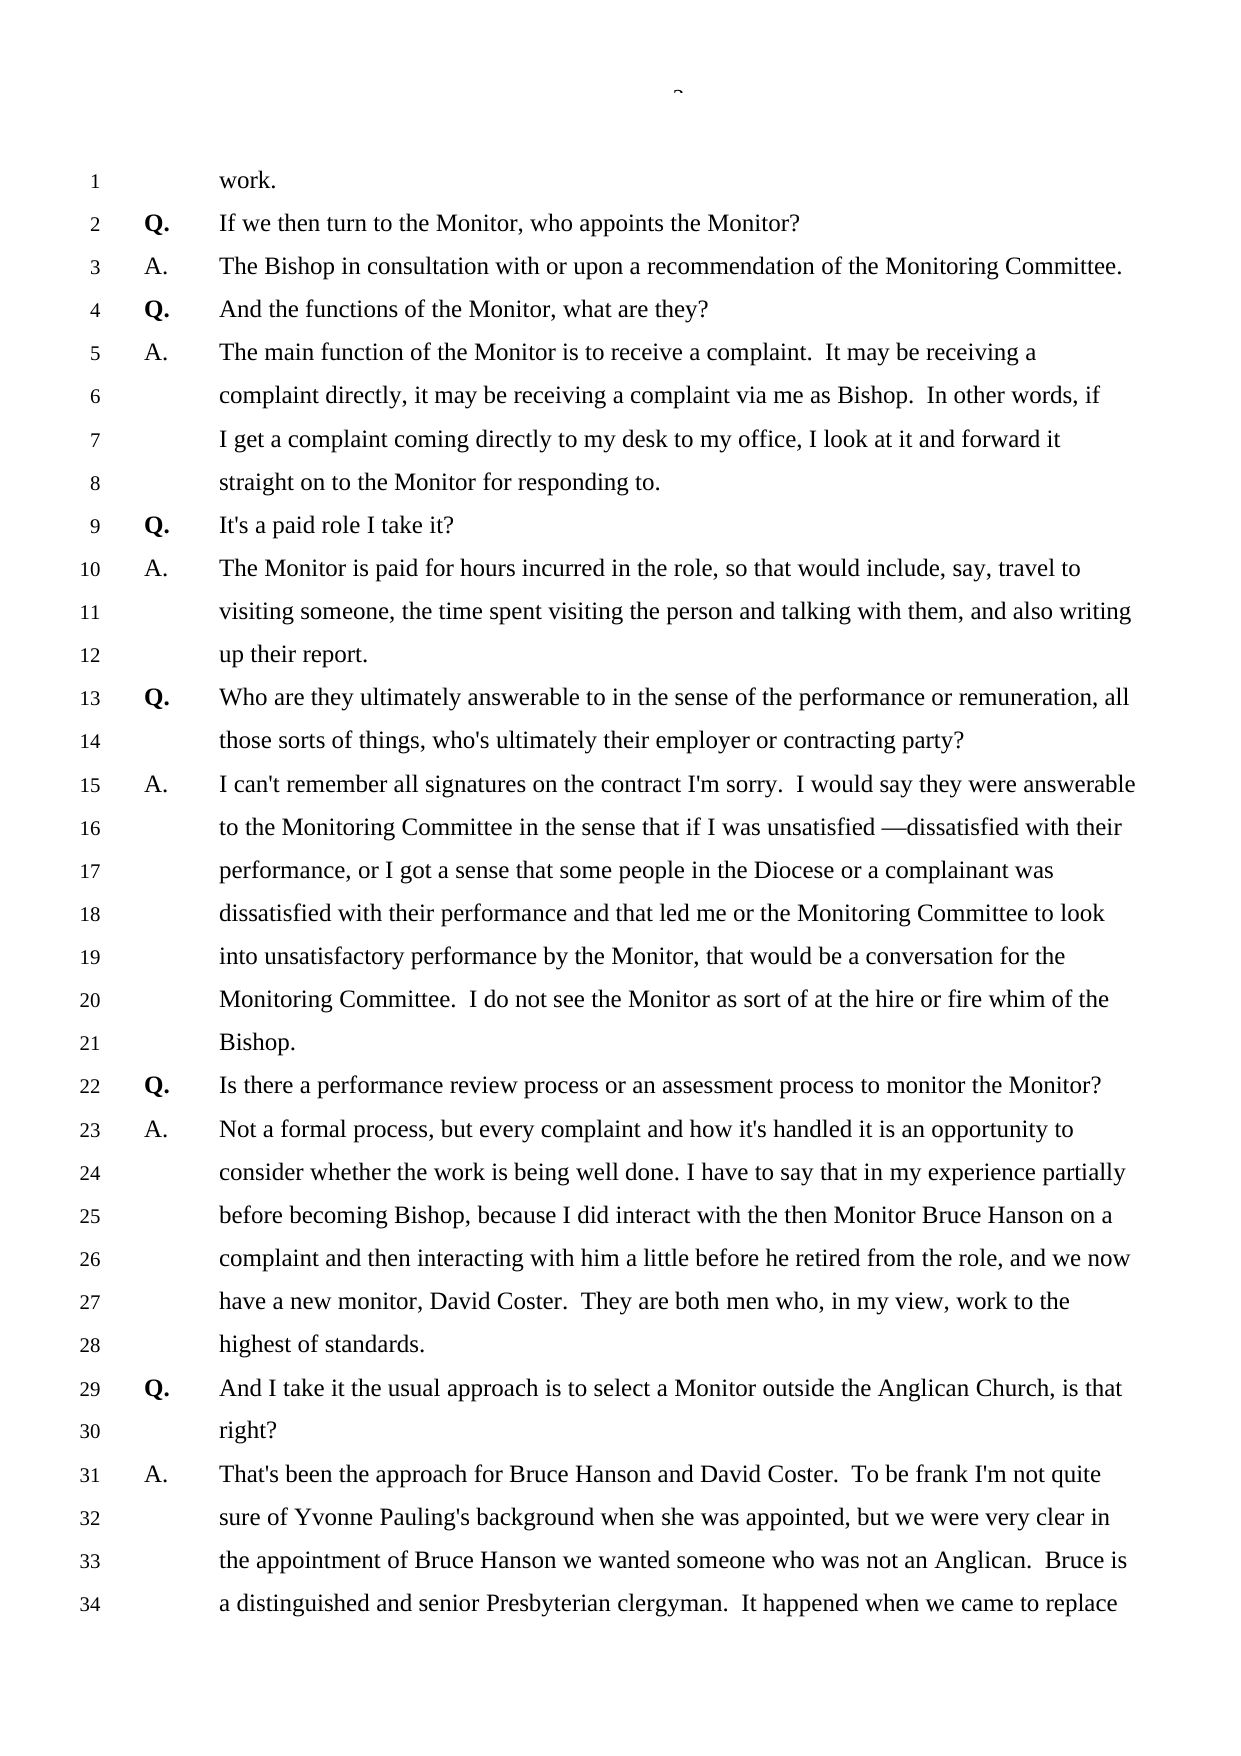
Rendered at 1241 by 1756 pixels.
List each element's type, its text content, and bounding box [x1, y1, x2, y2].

list performance, or I got a sense that some people in the Diocese or a complainant was [79, 855, 1157, 884]
list Monitoring Committee. I do not see the Monitor as sort of at the hire or fire whim of the [79, 984, 1157, 1013]
list Q. If we then turn to the Monitor, who appoints the Monitor? [90, 208, 1157, 237]
list Q. And I take it the usual approach is to select a Monitor outside the Anglican Church, is that [79, 1373, 1157, 1401]
list to the Monitoring Committee in the sense that if I was unsatisfied —dissatisfied with their [79, 812, 1157, 841]
list A. That's been the approach for Bruce Hanson and David Coster. To be frank I'm not quite [79, 1459, 1157, 1488]
list into unsatisfactory performance by the Monitor, that would be a conversation for the [79, 941, 1157, 970]
list before becoming Bishop, because I did interact with the then Monitor Bruce Hanson on a [79, 1200, 1157, 1229]
list A. Not a formal process, but every complaint and how it's handled it is an opportunity to [79, 1114, 1157, 1142]
list Q. Who are they ultimately answerable to in the sense of the performance or remuneration, all [79, 682, 1157, 711]
list Q. And the functions of the Monitor, what are they? [90, 294, 1157, 323]
list highest of standards. [79, 1329, 1157, 1358]
list A. I can't remember all signatures on the contract I'm sorry. I would say they were answerable [79, 769, 1157, 797]
list visiting someone, the time spent visiting the person and talking with them, and also writing [79, 596, 1157, 625]
list I get a complaint coming directly to my desk to my office, I look at it and forward it [90, 424, 1157, 452]
list work. [90, 165, 1157, 194]
list have a new monitor, David Coster. They are both men who, in my view, work to the [79, 1286, 1157, 1315]
list consider whether the work is being well done. I have to say that in my experience partially [79, 1157, 1157, 1186]
list right? [79, 1416, 1157, 1444]
list complaint directly, it may be receiving a complaint via me as Bishop. In other words, if [90, 380, 1157, 409]
list A. The Bishop in consultation with or upon a recommendation of the Monitoring Committee. [90, 251, 1157, 280]
list A. The main function of the Monitor is to receive a complaint. It may be receiving a [90, 337, 1157, 366]
list the appointment of Bruce Hanson we wanted someone who was not an Anglican. Bruce is [79, 1545, 1157, 1574]
list those sorts of things, who's ultimately their employer or contracting party? [79, 726, 1157, 754]
list A. The Monitor is paid for hours incurred in the role, so that would include, say, travel to [79, 553, 1157, 582]
list dissatisfied with their performance and that led me or the Monitoring Committee to look [79, 898, 1157, 927]
list Q. Is there a performance review process or an assessment process to monitor the Monitor? [79, 1071, 1157, 1099]
list straight on to the Monitor for responding to. [90, 467, 1157, 495]
list sure of Yvonne Pauling's background when she was appointed, but we were very clear in [79, 1502, 1157, 1531]
list Q. It's a paid role I take it? [90, 510, 1157, 539]
list complaint and then interacting with him a little before he retired from the role, and we now [79, 1243, 1157, 1272]
list Bishop. [79, 1027, 1157, 1056]
list up their report. [79, 639, 1157, 668]
list a distinguished and senior Presbyterian clergyman. It happened when we came to replace [79, 1588, 1157, 1617]
